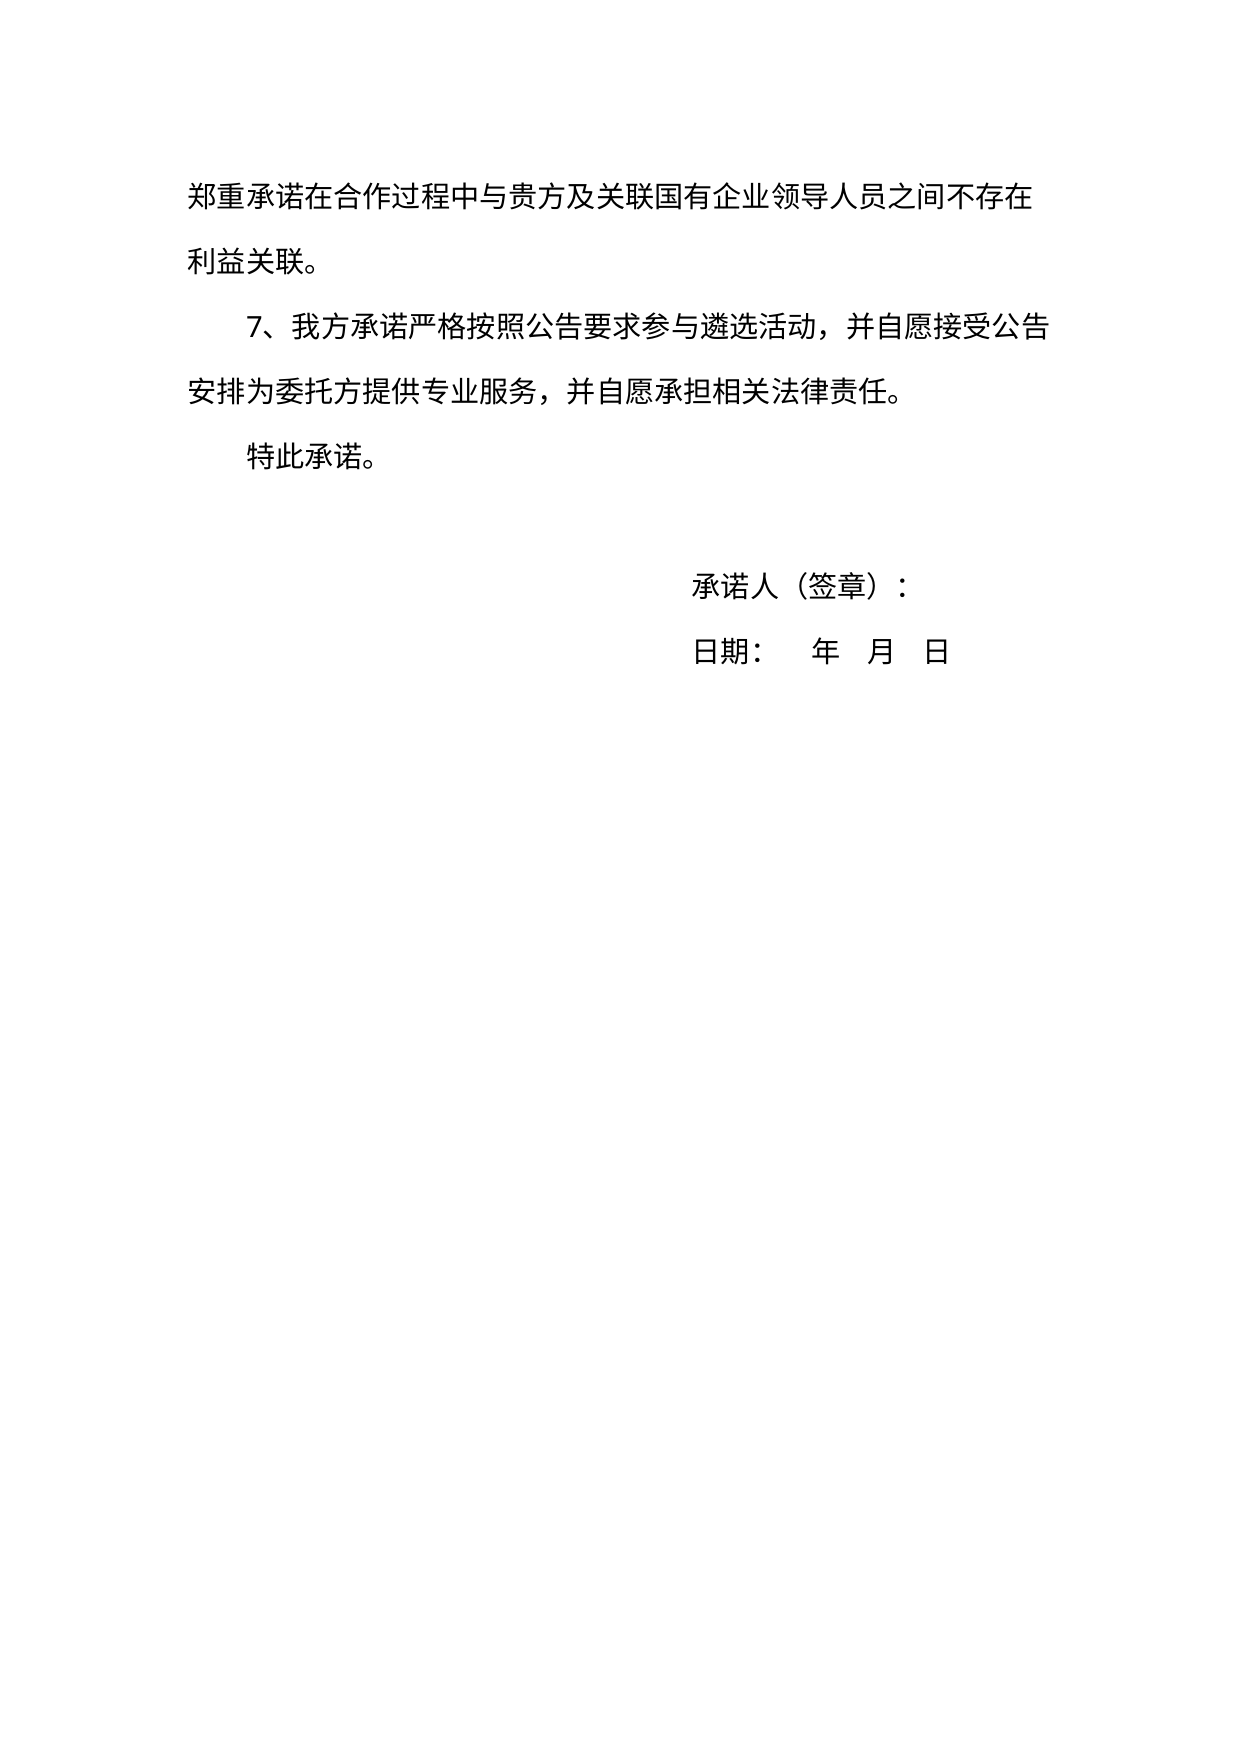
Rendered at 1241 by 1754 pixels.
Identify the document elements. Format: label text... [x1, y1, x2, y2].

list 特此承诺。 [187, 422, 1053, 487]
text 承诺人（签章）： [187, 552, 1053, 617]
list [187, 162, 1053, 292]
text 日期： 年 月 日 [187, 617, 1053, 682]
list 7、我方承诺严格按照公告要求参与遴选活动，并自愿接受公告安排为委托方提供专业服务，并自愿承担相关法律责任。 [187, 292, 1053, 422]
